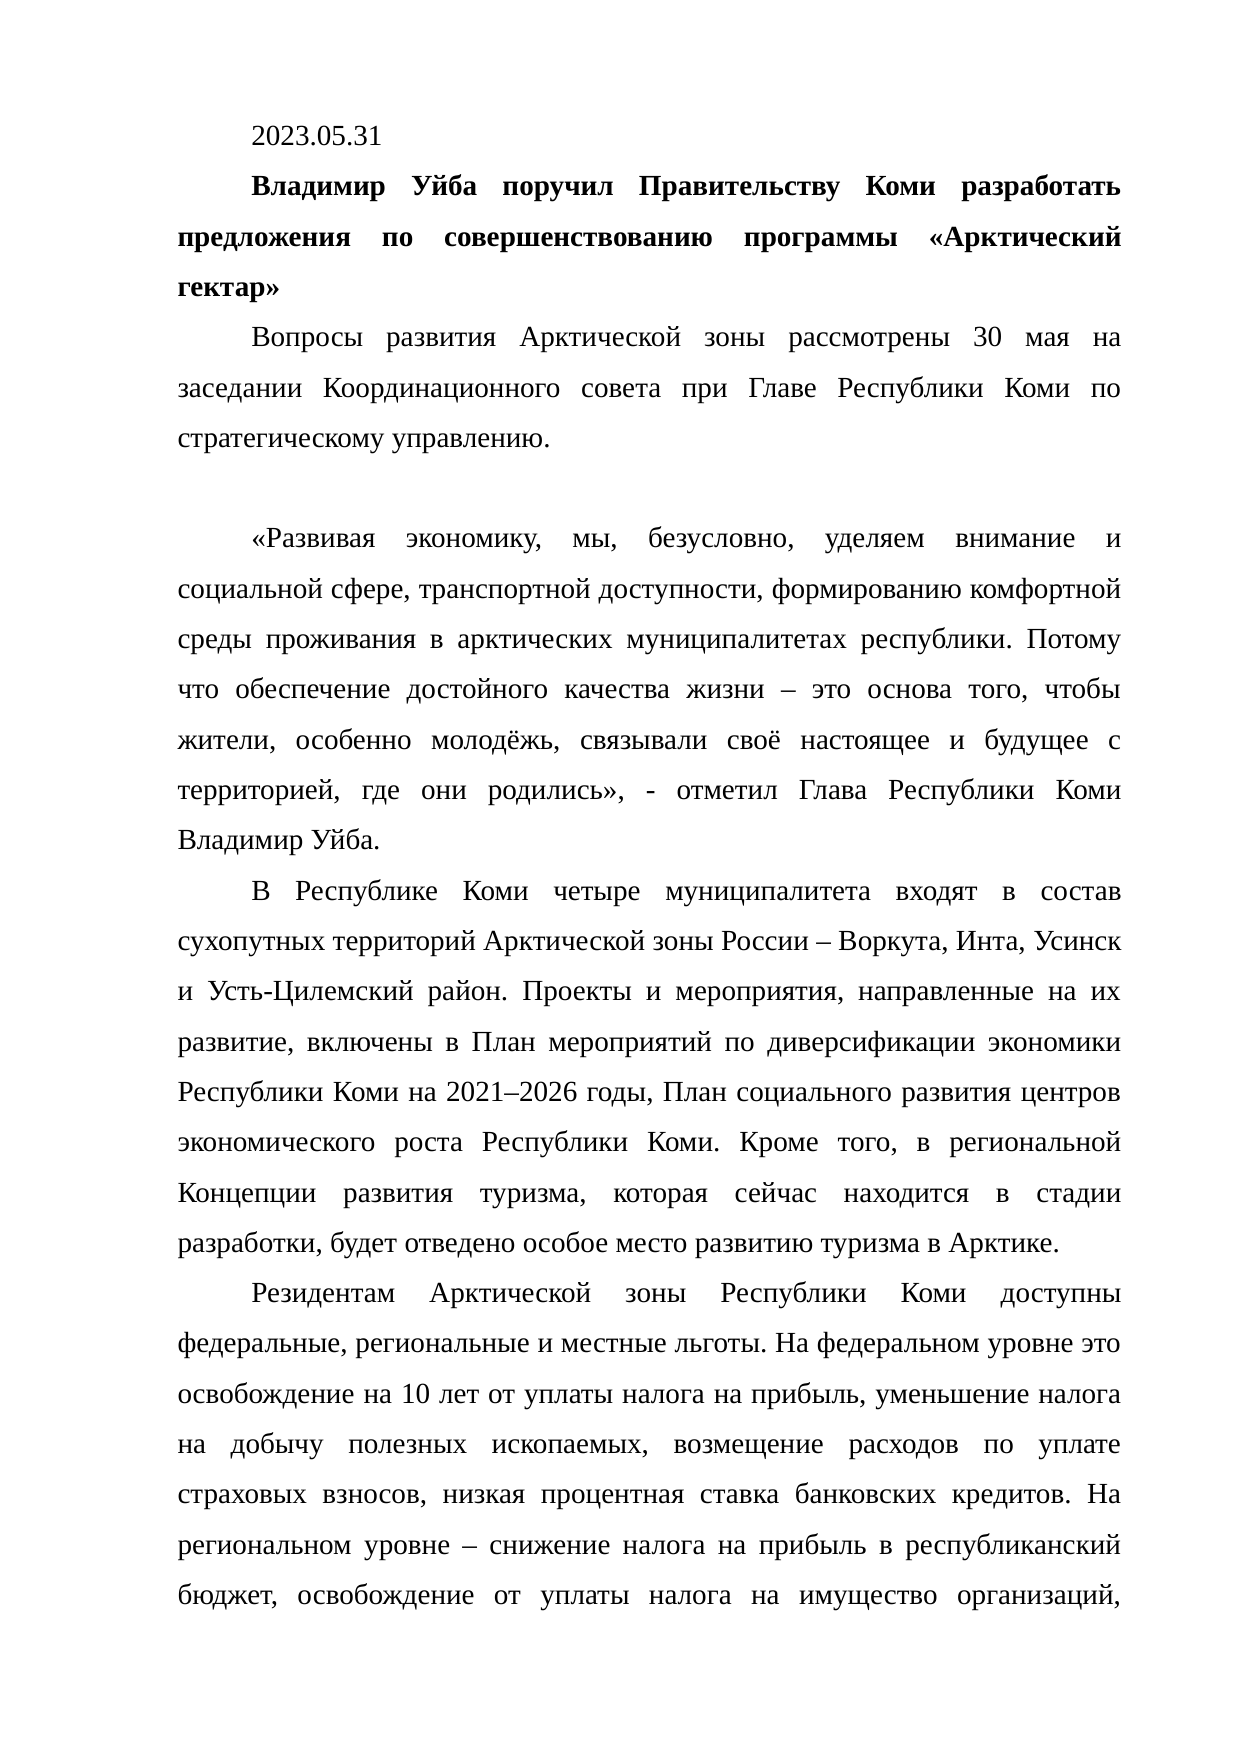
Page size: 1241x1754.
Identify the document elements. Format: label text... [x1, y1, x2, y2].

text «Развивая экономику, мы, безусловно, уделяем внимание и социальной сфере, транспортной доступности, формированию комфортной среды проживания в арктических муниципалитетах республики. Потому что обеспечение достойного качества жизни – это основа того, чтобы жители, особенно молодёжь, связывали своё настоящее и будущее с территорией, где они родились», - отметил Глава Республики Коми Владимир Уйба. [177, 521, 1122, 856]
subtitle 2023.05.31 [177, 118, 1122, 152]
text Вопросы развития Арктической зоны рассмотрены 30 мая на заседании Координационного совета при Главе Республики Коми по стратегическому управлению. [177, 319, 1122, 453]
text В Республике Коми четыре муниципалитета входят в состав сухопутных территорий Арктической зоны России – Воркута, Инта, Усинск и Усть-Цилемский район. Проекты и мероприятия, направленные на их развитие, включены в План мероприятий по диверсификации экономики Республики Коми на 2021–2026 годы, План социального развития центров экономического роста Республики Коми. Кроме того, в региональной Концепции развития туризма, которая сейчас находится в стадии разработки, будет отведено особое место развитию туризма в Арктике. [177, 873, 1122, 1258]
subtitle Владимир Уйба поручил Правительству Коми разработать предложения по совершенствованию программы «Арктический гектар» [177, 168, 1122, 303]
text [177, 1275, 1122, 1611]
